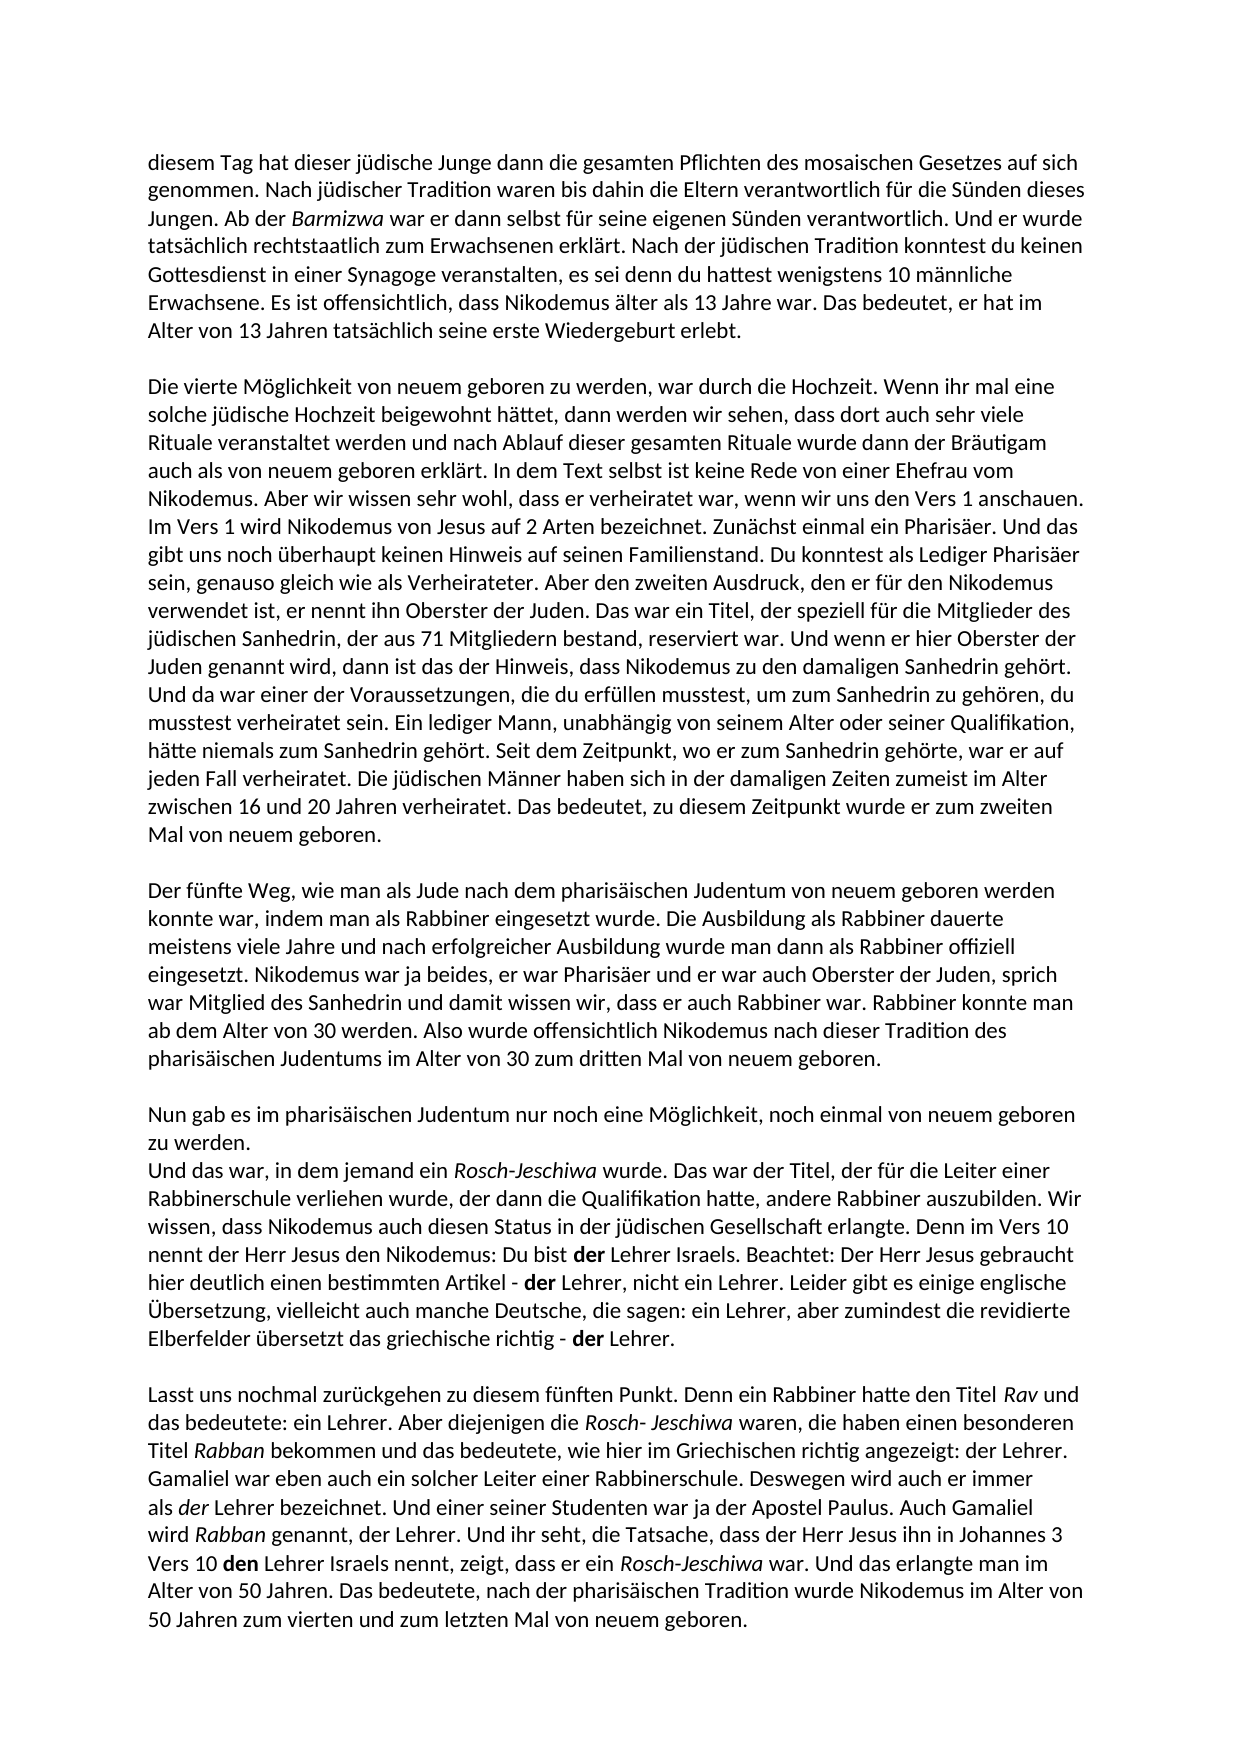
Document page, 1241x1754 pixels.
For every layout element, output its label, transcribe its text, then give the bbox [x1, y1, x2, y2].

text Der fünfte Weg, wie man als Jude nach dem pharisäischen Judentum von neuem geboren werden konnte war, indem man als Rabbiner eingesetzt wurde. Die Ausbildung als Rabbiner dauerte meistens viele Jahre und nach erfolgreicher Ausbildung wurde man dann als Rabbiner offiziell eingesetzt. Nikodemus war ja beides, er war Pharisäer und er war auch Oberster der Juden, sprich war Mitglied des Sanhedrin und damit wissen wir, dass er auch Rabbiner war. Rabbiner konnte man ab dem Alter von 30 werden. Also wurde offensichtlich Nikodemus nach dieser Tradition des pharisäischen Judentums im Alter von 30 zum dritten Mal von neuem geboren. [148, 876, 1093, 1072]
text Nun gab es im pharisäischen Judentum nur noch eine Möglichkeit, noch einmal von neuem geboren zu werden. [148, 1100, 1093, 1156]
text Lasst uns nochmal zurückgehen zu diesem fünften Punkt. Denn ein Rabbiner hatte den Titel Rav und das bedeutete: ein Lehrer. Aber diejenigen die Rosch- Jeschiwa waren, die haben einen besonderen Titel Rabban bekommen und das bedeutete, wie hier im Griechischen richtig angezeigt: der Lehrer. Gamaliel war eben auch ein solcher Leiter einer Rabbinerschule. Deswegen wird auch er immer als der Lehrer bezeichnet. Und einer seiner Studenten war ja der Apostel Paulus. Auch Gamaliel wird Rabban genannt, der Lehrer. Und ihr seht, die Tatsache, dass der Herr Jesus ihn in Johannes 3 Vers 10 den Lehrer Israels nennt, zeigt, dass er ein Rosch-Jeschiwa war. Und das erlangte man im Alter von 50 Jahren. Das bedeutete, nach der pharisäischen Tradition wurde Nikodemus im Alter von 50 Jahren zum vierten und zum letzten Mal von neuem geboren. [148, 1381, 1093, 1633]
text Und das war, in dem jemand ein Rosch-Jeschiwa wurde. Das war der Titel, der für die Leiter einer Rabbinerschule verliehen wurde, der dann die Qualifikation hatte, andere Rabbiner auszubilden. Wir wissen, dass Nikodemus auch diesen Status in der jüdischen Gesellschaft erlangte. Denn im Vers 10 nennt der Herr Jesus den Nikodemus: Du bist der Lehrer Israels. Beachtet: Der Herr Jesus gebraucht hier deutlich einen bestimmten Artikel - der Lehrer, nicht ein Lehrer. Leider gibt es einige englische Übersetzung, vielleicht auch manche Deutsche, die sagen: ein Lehrer, aber zumindest die revidierte Elberfelder übersetzt das griechische richtig - der Lehrer. [148, 1156, 1093, 1352]
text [148, 148, 1093, 344]
text Die vierte Möglichkeit von neuem geboren zu werden, war durch die Hochzeit. Wenn ihr mal eine solche jüdische Hochzeit beigewohnt hättet, dann werden wir sehen, dass dort auch sehr viele Rituale veranstaltet werden und nach Ablauf dieser gesamten Rituale wurde dann der Bräutigam auch als von neuem geboren erklärt. In dem Text selbst ist keine Rede von einer Ehefrau vom Nikodemus. Aber wir wissen sehr wohl, dass er verheiratet war, wenn wir uns den Vers 1 anschauen. Im Vers 1 wird Nikodemus von Jesus auf 2 Arten bezeichnet. Zunächst einmal ein Pharisäer. Und das gibt uns noch überhaupt keinen Hinweis auf seinen Familienstand. Du konntest als Lediger Pharisäer sein, genauso gleich wie als Verheirateter. Aber den zweiten Ausdruck, den er für den Nikodemus verwendet ist, er nennt ihn Oberster der Juden. Das war ein Titel, der speziell für die Mitglieder des jüdischen Sanhedrin, der aus 71 Mitgliedern bestand, reserviert war. Und wenn er hier Oberster der Juden genannt wird, dann ist das der Hinweis, dass Nikodemus zu den damaligen Sanhedrin gehört. Und da war einer der Voraussetzungen, die du erfüllen musstest, um zum Sanhedrin zu gehören, du musstest verheiratet sein. Ein lediger Mann, unabhängig von seinem Alter oder seiner Qualifikation, hätte niemals zum Sanhedrin gehört. Seit dem Zeitpunkt, wo er zum Sanhedrin gehörte, war er auf jeden Fall verheiratet. Die jüdischen Männer haben sich in der damaligen Zeiten zumeist im Alter zwischen 16 und 20 Jahren verheiratet. Das bedeutet, zu diesem Zeitpunkt wurde er zum zweiten Mal von neuem geboren. [148, 372, 1093, 848]
